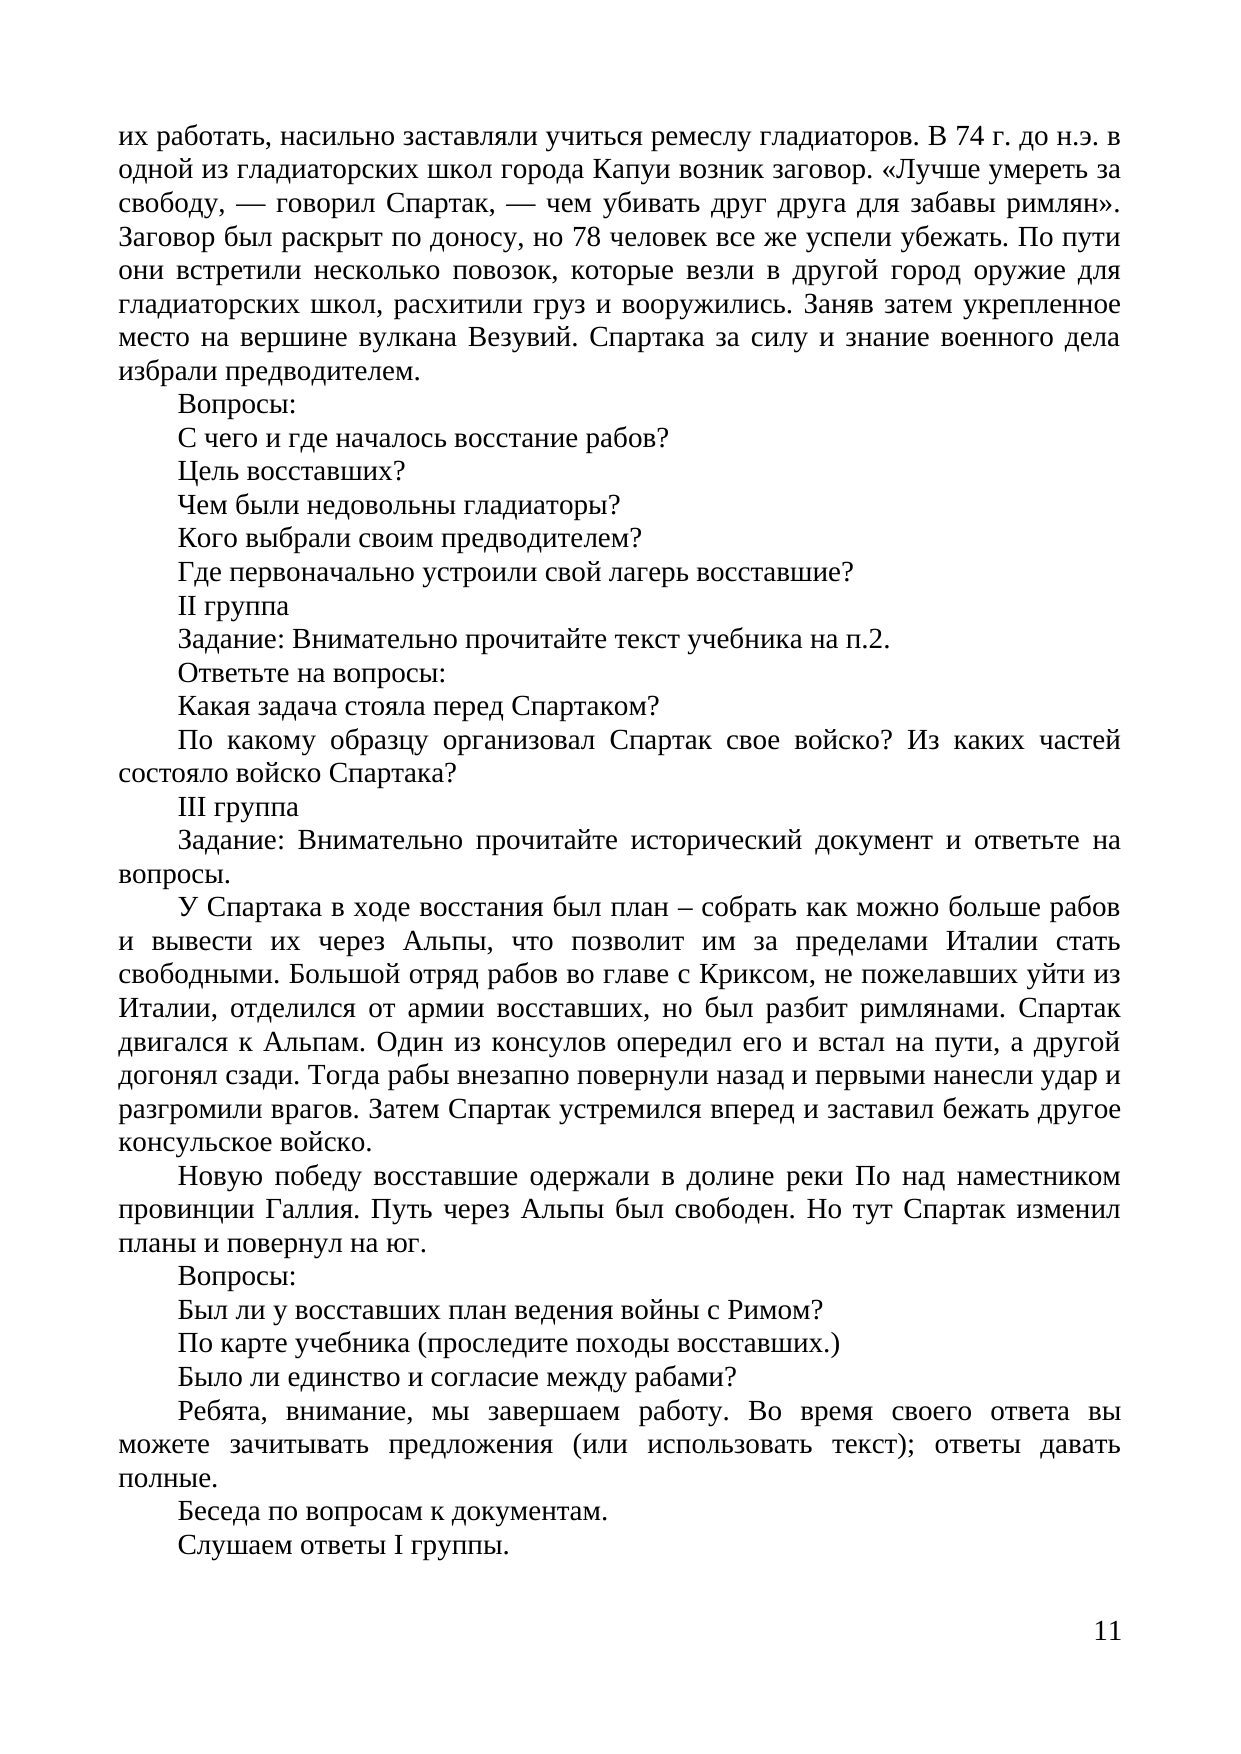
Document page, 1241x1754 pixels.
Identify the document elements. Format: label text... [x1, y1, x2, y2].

text Какая задача стояла перед Спартаком? [118, 688, 1122, 722]
text Ответьте на вопросы: [118, 655, 1122, 688]
text У Спартака в ходе восстания был план – собрать как можно больше рабов и вывести их через Альпы, что позволит им за пределами Италии стать свободными. Большой отряд рабов во главе с Криксом, не пожелавших уйти из Италии, отделился от армии восставших, но был разбит римлянами. Спартак двигался к Альпам. Один из консулов опередил его и встал на пути, а другой догонял сзади. Тогда рабы внезапно повернули назад и первыми нанесли удар и разгромили врагов. Затем Спартак устремился вперед и заставил бежать другое консульское войско. [118, 889, 1122, 1158]
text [118, 118, 1122, 386]
text Задание: Внимательно прочитайте исторический документ и ответьте на вопросы. [118, 822, 1122, 889]
text Вопросы: [118, 386, 1122, 420]
text Слушаем ответы I группы. [118, 1527, 1122, 1560]
text Цель восставших? [118, 453, 1122, 487]
text Кого выбрали своим предводителем? [118, 521, 1122, 554]
text Ребята, внимание, мы завершаем работу. Во время своего ответа вы можете зачитывать предложения (или использовать текст); ответы давать полные. [118, 1393, 1122, 1493]
text По карте учебника (проследите походы восставших.) [118, 1326, 1122, 1359]
text Было ли единство и согласие между рабами? [118, 1359, 1122, 1393]
text По какому образцу организовал Спартак свое войско? Из каких частей состояло войско Спартака? [118, 722, 1122, 789]
text II группа [118, 588, 1122, 621]
text Задание: Внимательно прочитайте текст учебника на п.2. [118, 621, 1122, 655]
text Был ли у восставших план ведения войны с Римом? [118, 1292, 1122, 1326]
text Вопросы: [118, 1258, 1122, 1292]
text Где первоначально устроили свой лагерь восставшие? [118, 554, 1122, 588]
text С чего и где началось восстание рабов? [118, 420, 1122, 453]
text Чем были недовольны гладиаторы? [118, 487, 1122, 521]
text III группа [118, 789, 1122, 822]
text Беседа по вопросам к документам. [118, 1493, 1122, 1527]
text Новую победу восставшие одержали в долине реки По над наместником провинции Галлия. Путь через Альпы был свободен. Но тут Спартак изменил планы и повернул на юг. [118, 1158, 1122, 1258]
